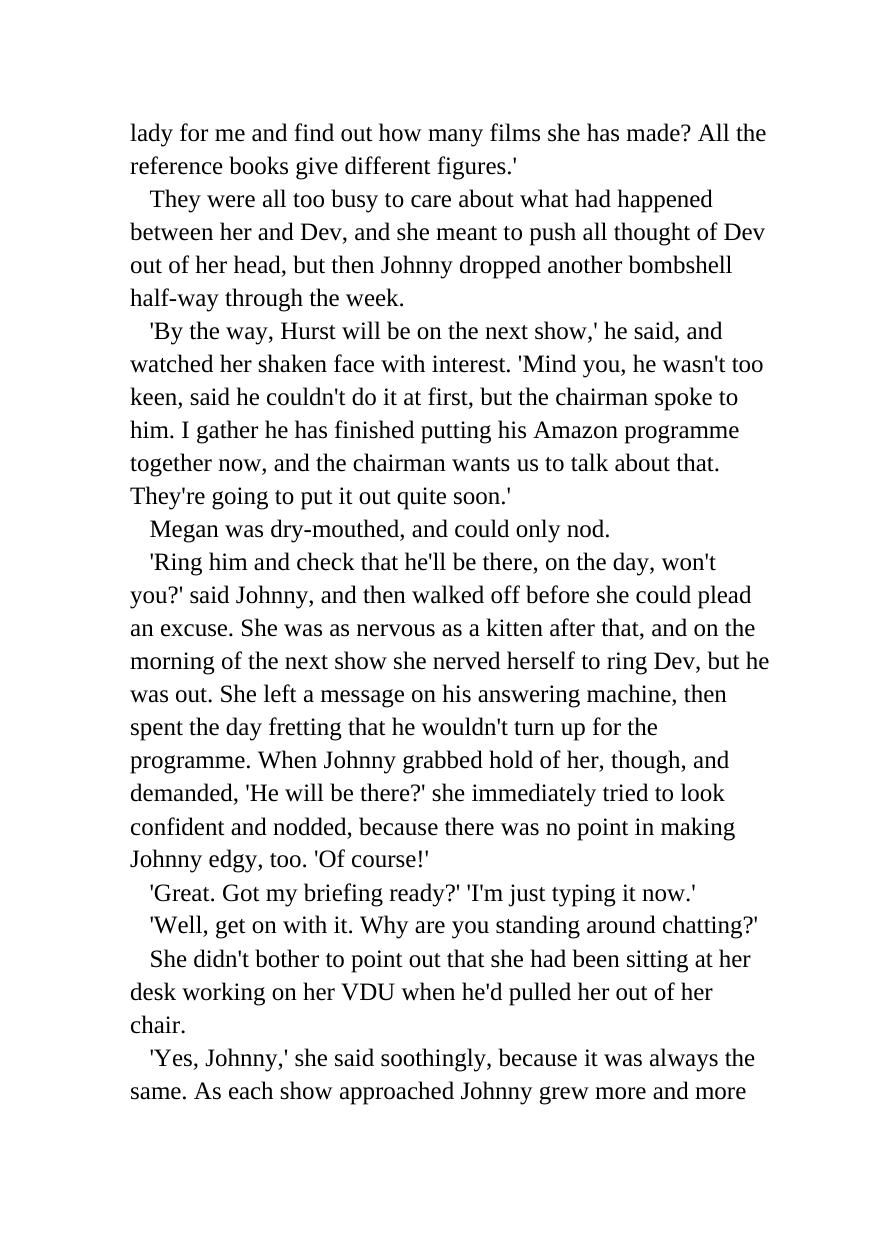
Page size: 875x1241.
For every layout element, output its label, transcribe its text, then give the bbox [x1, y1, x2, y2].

text 'By the way, Hurst will be on the next show,' he said, and watched her shaken face with interest. 'Mind you, he wasn't too keen, said he couldn't do it at first, but the chairman spoke to him. I gather he has finished putting his Amazon programme together now, and the chairman wants us to talk about that. They're going to put it out quite soon.' [130, 316, 774, 510]
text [130, 1043, 774, 1104]
text Megan was dry-mouthed, and could only nod. [130, 514, 774, 543]
text 'Ring him and check that he'll be there, on the day, won't you?' said Johnny, and then walked off before she could plead an excuse. She was as nervous as a kitten after that, and on the morning of the next show she nerved herself to ring Dev, but he was out. She left a message on his answering machine, then spent the day fretting that he wouldn't turn up for the programme. When Johnny grabbed hold of her, though, and demanded, 'He will be there?' she immediately tried to look confident and nodded, because there was no point in making Johnny edgy, too. 'Of course!' [130, 547, 774, 873]
text She didn't bother to point out that she had been sitting at her desk working on her VDU when he'd pulled her out of her chair. [130, 944, 774, 1038]
text 'Well, get on with it. Why are you standing around chatting?' [130, 911, 774, 939]
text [130, 118, 774, 180]
text They were all too busy to care about what had happened between her and Dev, and she meant to push all thought of Dev out of her head, but then Johnny dropped another bombshell half-way through the week. [130, 184, 774, 312]
text 'Great. Got my briefing ready?' 'I'm just typing it now.' [130, 878, 774, 906]
